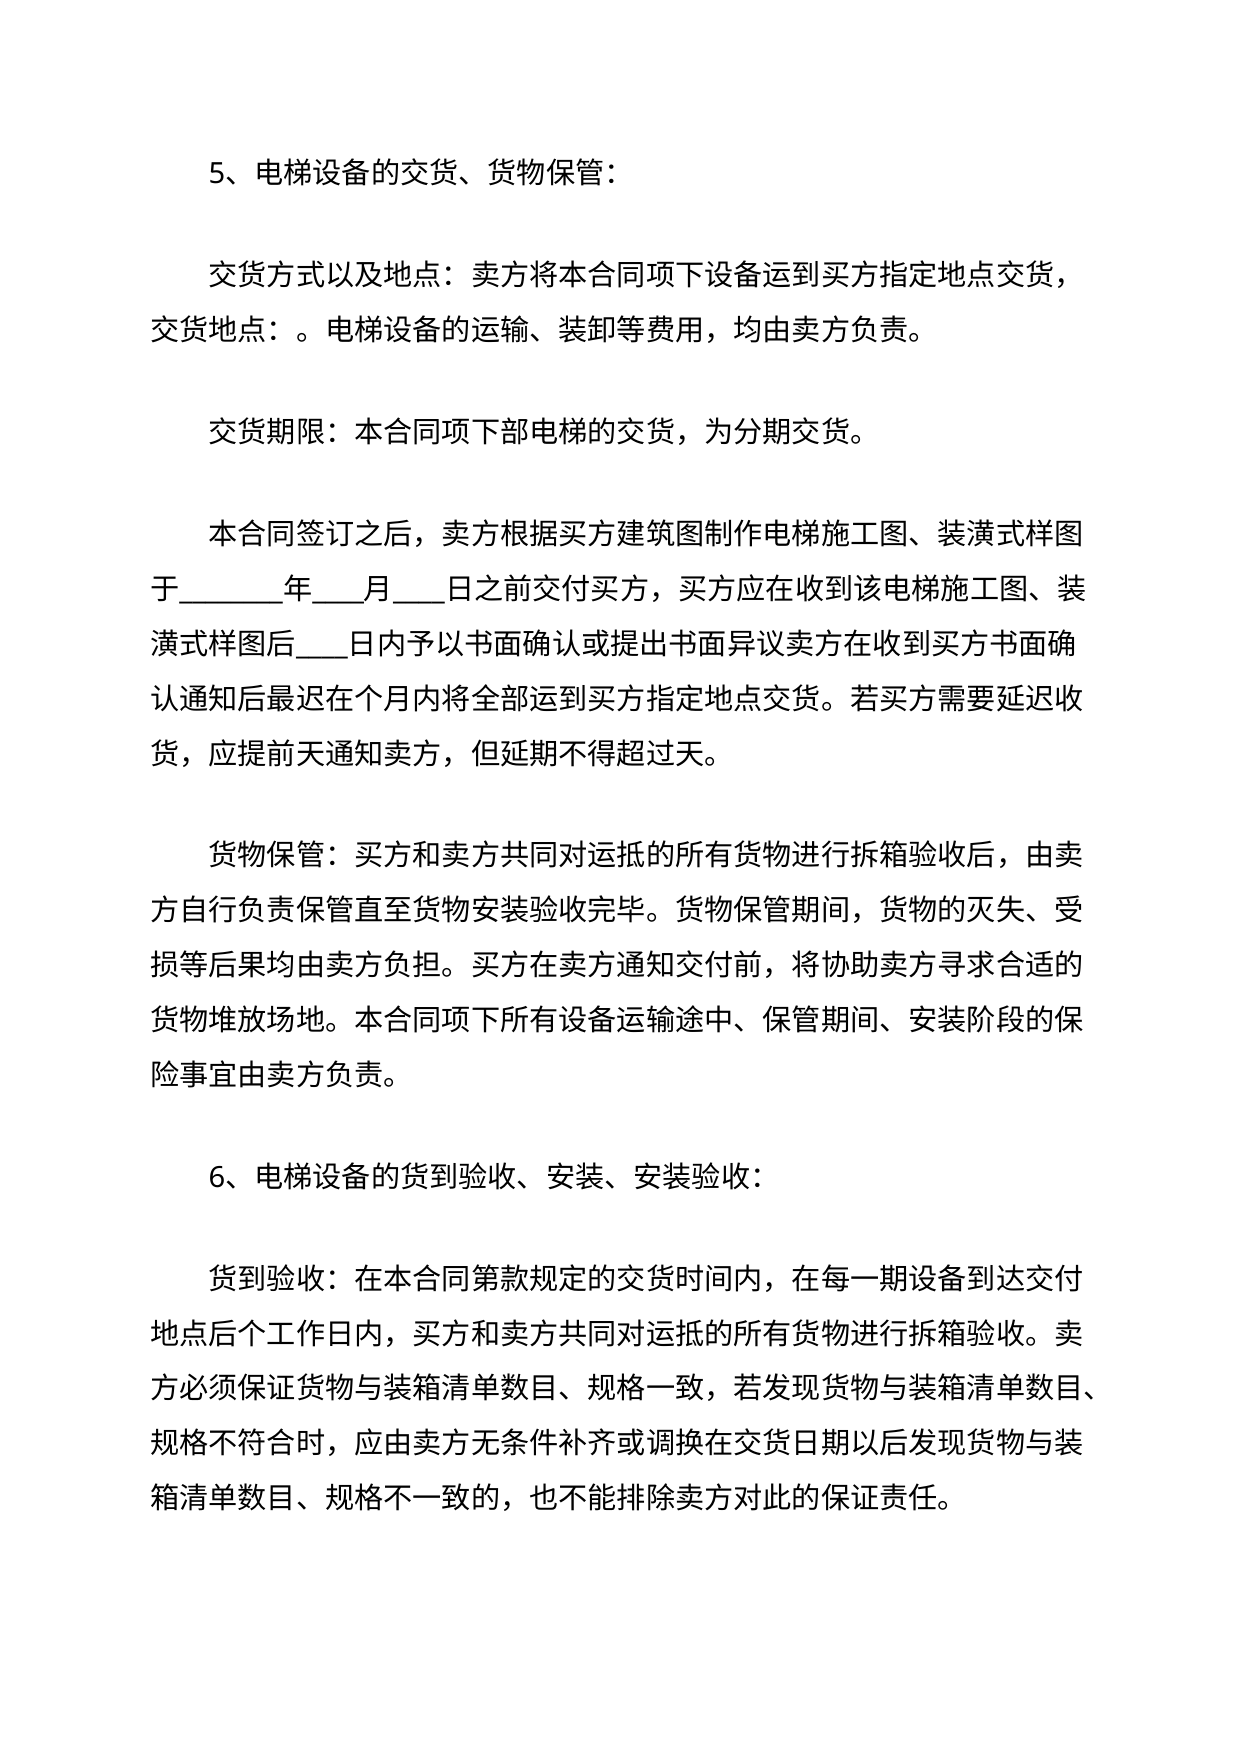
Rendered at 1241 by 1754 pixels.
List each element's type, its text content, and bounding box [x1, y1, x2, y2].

text 6、电梯设备的货到验收、安装、安装验收： [150, 1153, 1090, 1196]
text 交货期限：本合同项下部电梯的交货，为分期交货。 [150, 409, 1090, 451]
text 货物保管：买方和卖方共同对运抵的所有货物进行拆箱验收后，由卖方自行负责保管直至货物安装验收完毕。货物保管期间，货物的灭失、受损等后果均由卖方负担。买方在卖方通知交付前，将协助卖方寻求合适的货物堆放场地。本合同项下所有设备运输途中、保管期间、安装阶段的保险事宜由卖方负责。 [150, 832, 1090, 1094]
text 本合同签订之后，卖方根据买方建筑图制作电梯施工图、装潢式样图于________年____月____日之前交付买方，买方应在收到该电梯施工图、装潢式样图后____日内予以书面确认或提出书面异议卖方在收到买方书面确认通知后最迟在个月内将全部运到买方指定地点交货。若买方需要延迟收货，应提前天通知卖方，但延期不得超过天。 [150, 510, 1090, 772]
text 5、电梯设备的交货、货物保管： [150, 150, 1090, 192]
text 交货方式以及地点：卖方将本合同项下设备运到买方指定地点交货，交货地点：。电梯设备的运输、装卸等费用，均由卖方负责。 [150, 252, 1090, 349]
text 货到验收：在本合同第款规定的交货时间内，在每一期设备到达交付地点后个工作日内，买方和卖方共同对运抵的所有货物进行拆箱验收。卖方必须保证货物与装箱清单数目、规格一致，若发现货物与装箱清单数目、规格不符合时，应由卖方无条件补齐或调换在交货日期以后发现货物与装箱清单数目、规格不一致的，也不能排除卖方对此的保证责任。 [150, 1255, 1090, 1517]
